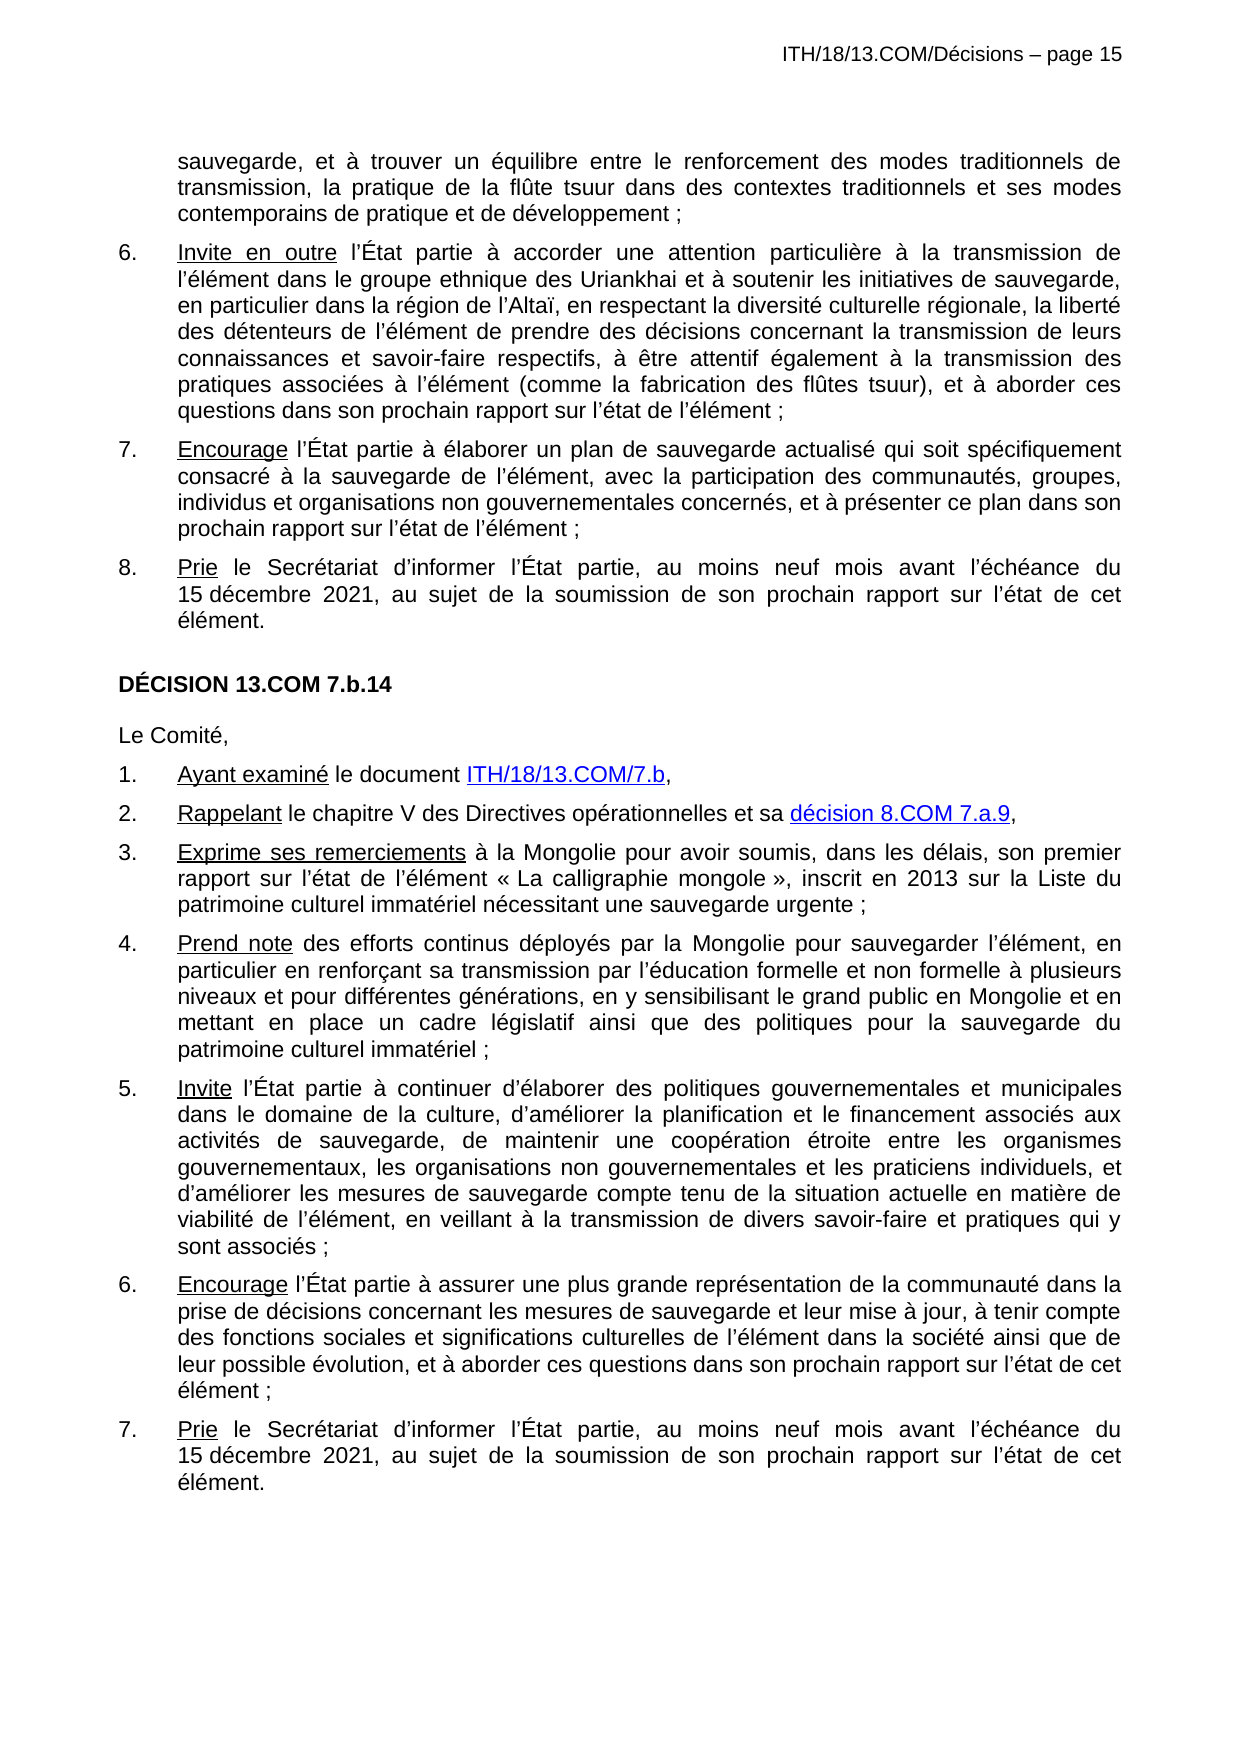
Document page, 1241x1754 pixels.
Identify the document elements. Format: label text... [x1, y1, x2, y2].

list Ayant examiné le document ITH/18/13.COM/7.b, [118, 761, 1122, 787]
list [118, 148, 1122, 227]
list Encourage l’État partie à assurer une plus grande représentation de la communauté dans la prise de décisions concernant les mesures de sauvegarde et leur mise à jour, à tenir compte des fonctions sociales et significations culturelles de l’élément dans la société ainsi que de leur possible évolution, et à aborder ces questions dans son prochain rapport sur l’état de cet élément ; [118, 1271, 1122, 1403]
list Prie le Secrétariat d’informer l’État partie, au moins neuf mois avant l’échéance du 15 décembre 2021, au sujet de la soumission de son prochain rapport sur l’état de cet élément. [118, 554, 1122, 633]
list Invite en outre l’État partie à accorder une attention particulière à la transmission de l’élément dans le groupe ethnique des Uriankhai et à soutenir les initiatives de sauvegarde, en particulier dans la région de l’Altaï, en respectant la diversité culturelle régionale, la liberté des détenteurs de l’élément de prendre des décisions concernant la transmission de leurs connaissances et savoir-faire respectifs, à être attentif également à la transmission des pratiques associées à l’élément (comme la fabrication des flûtes tsuur), et à aborder ces questions dans son prochain rapport sur l’état de l’élément ; [118, 239, 1122, 424]
text Le Comité, [118, 722, 1122, 748]
list Prie le Secrétariat d’informer l’État partie, au moins neuf mois avant l’échéance du 15 décembre 2021, au sujet de la soumission de son prochain rapport sur l’état de cet élément. [118, 1416, 1122, 1495]
title DÉCISION 13.COM 7.b.14 [118, 671, 1122, 697]
list Encourage l’État partie à élaborer un plan de sauvegarde actualisé qui soit spécifiquement consacré à la sauvegarde de l’élément, avec la participation des communautés, groupes, individus et organisations non gouvernementales concernés, et à présenter ce plan dans son prochain rapport sur l’état de l’élément ; [118, 436, 1122, 542]
list Invite l’État partie à continuer d’élaborer des politiques gouvernementales et municipales dans le domaine de la culture, d’améliorer la planification et le financement associés aux activités de sauvegarde, de maintenir une coopération étroite entre les organismes gouvernementaux, les organisations non gouvernementales et les praticiens individuels, et d’améliorer les mesures de sauvegarde compte tenu de la situation actuelle en matière de viabilité de l’élément, en veillant à la transmission de divers savoir-faire et pratiques qui y sont associés ; [118, 1074, 1122, 1259]
list Rappelant le chapitre V des Directives opérationnelles et sa décision 8.COM 7.a.9, [118, 800, 1122, 826]
list Prend note des efforts continus déployés par la Mongolie pour sauvegarder l’élément, en particulier en renforçant sa transmission par l’éducation formelle et non formelle à plusieurs niveaux et pour différentes générations, en y sensibilisant le grand public en Mongolie et en mettant en place un cadre législatif ainsi que des politiques pour la sauvegarde du patrimoine culturel immatériel ; [118, 930, 1122, 1062]
list Exprime ses remerciements à la Mongolie pour avoir soumis, dans les délais, son premier rapport sur l’état de l’élément « La calligraphie mongole », inscrit en 2013 sur la Liste du patrimoine culturel immatériel nécessitant une sauvegarde urgente ; [118, 839, 1122, 918]
